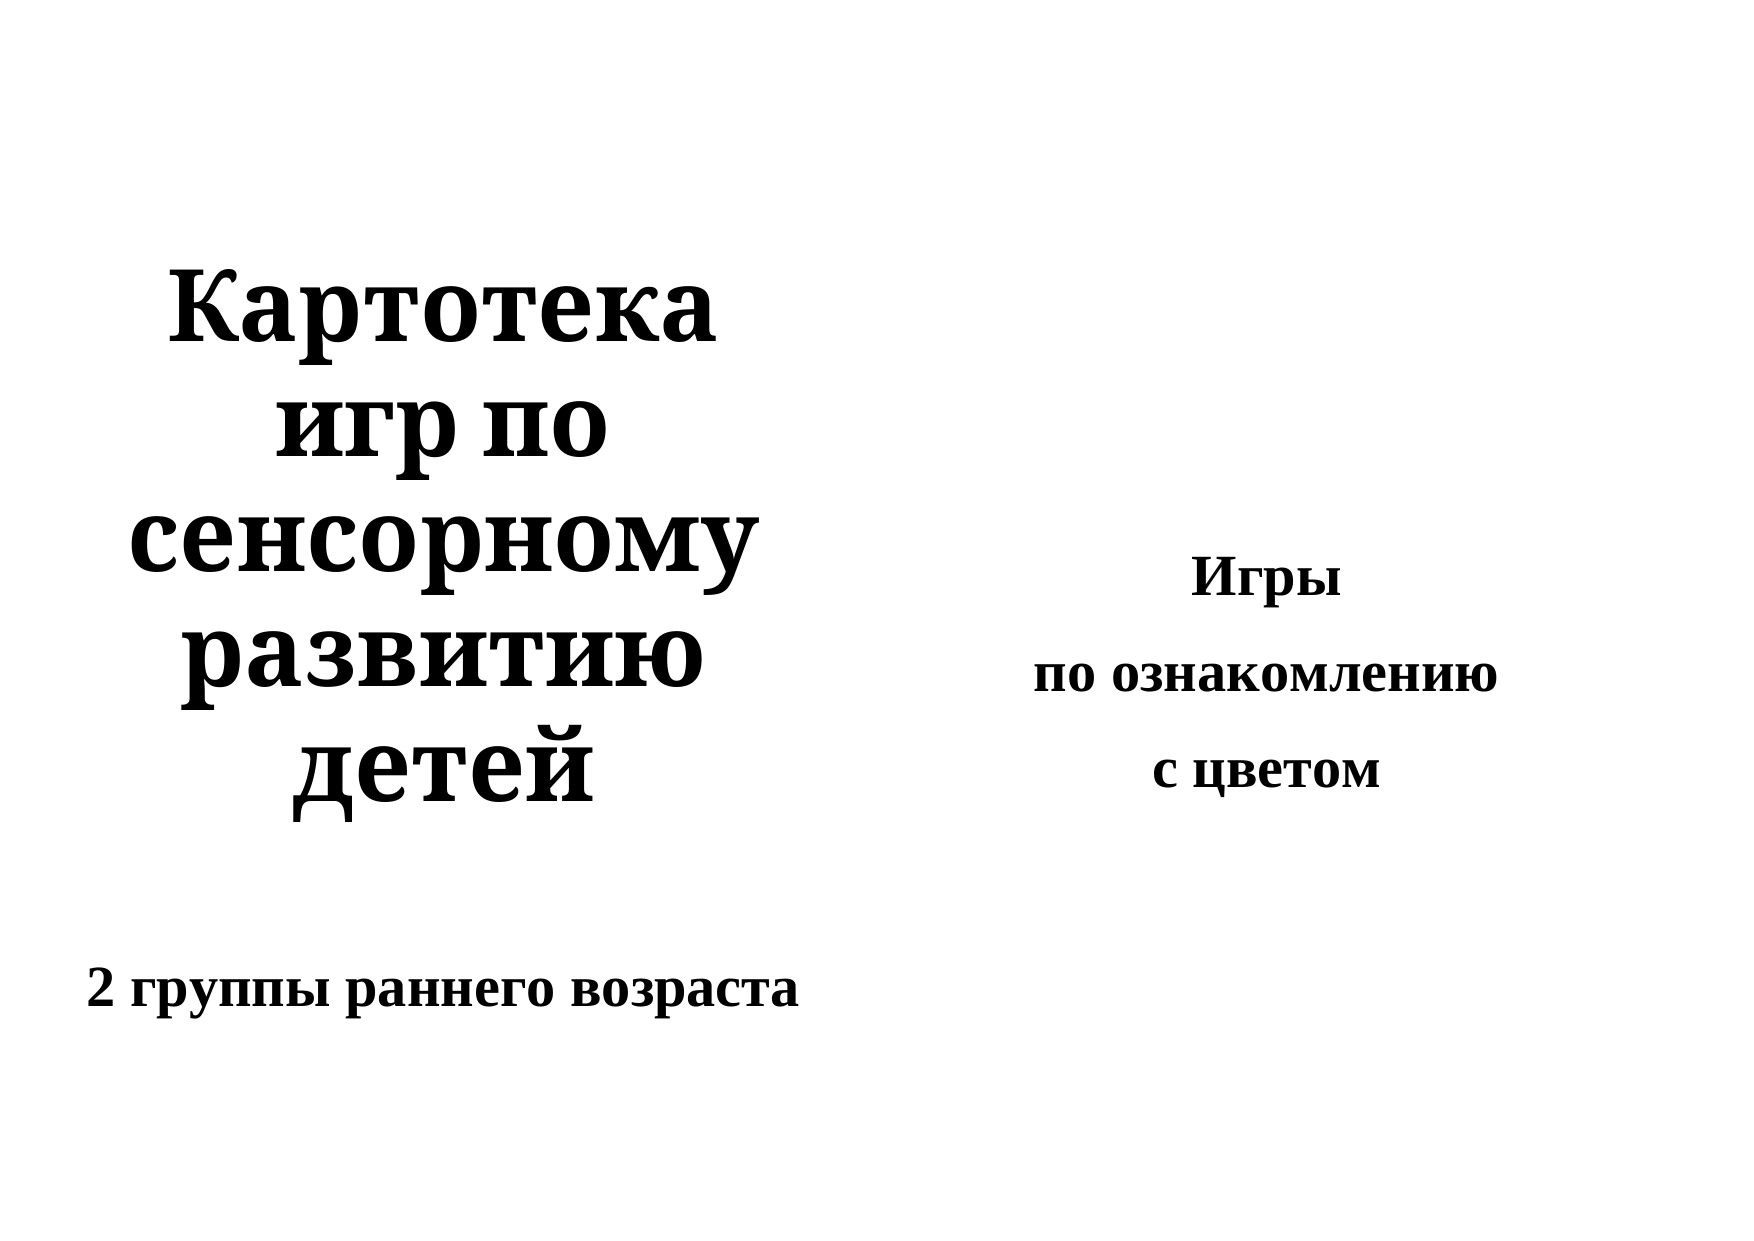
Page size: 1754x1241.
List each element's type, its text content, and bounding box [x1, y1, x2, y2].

text по ознакомлению [897, 637, 1636, 704]
text Игры [897, 540, 1636, 607]
text с цветом [897, 733, 1636, 800]
text Картотека игр по сенсорному развитию детей [74, 252, 812, 827]
text 2 группы раннего возраста [74, 952, 812, 1019]
